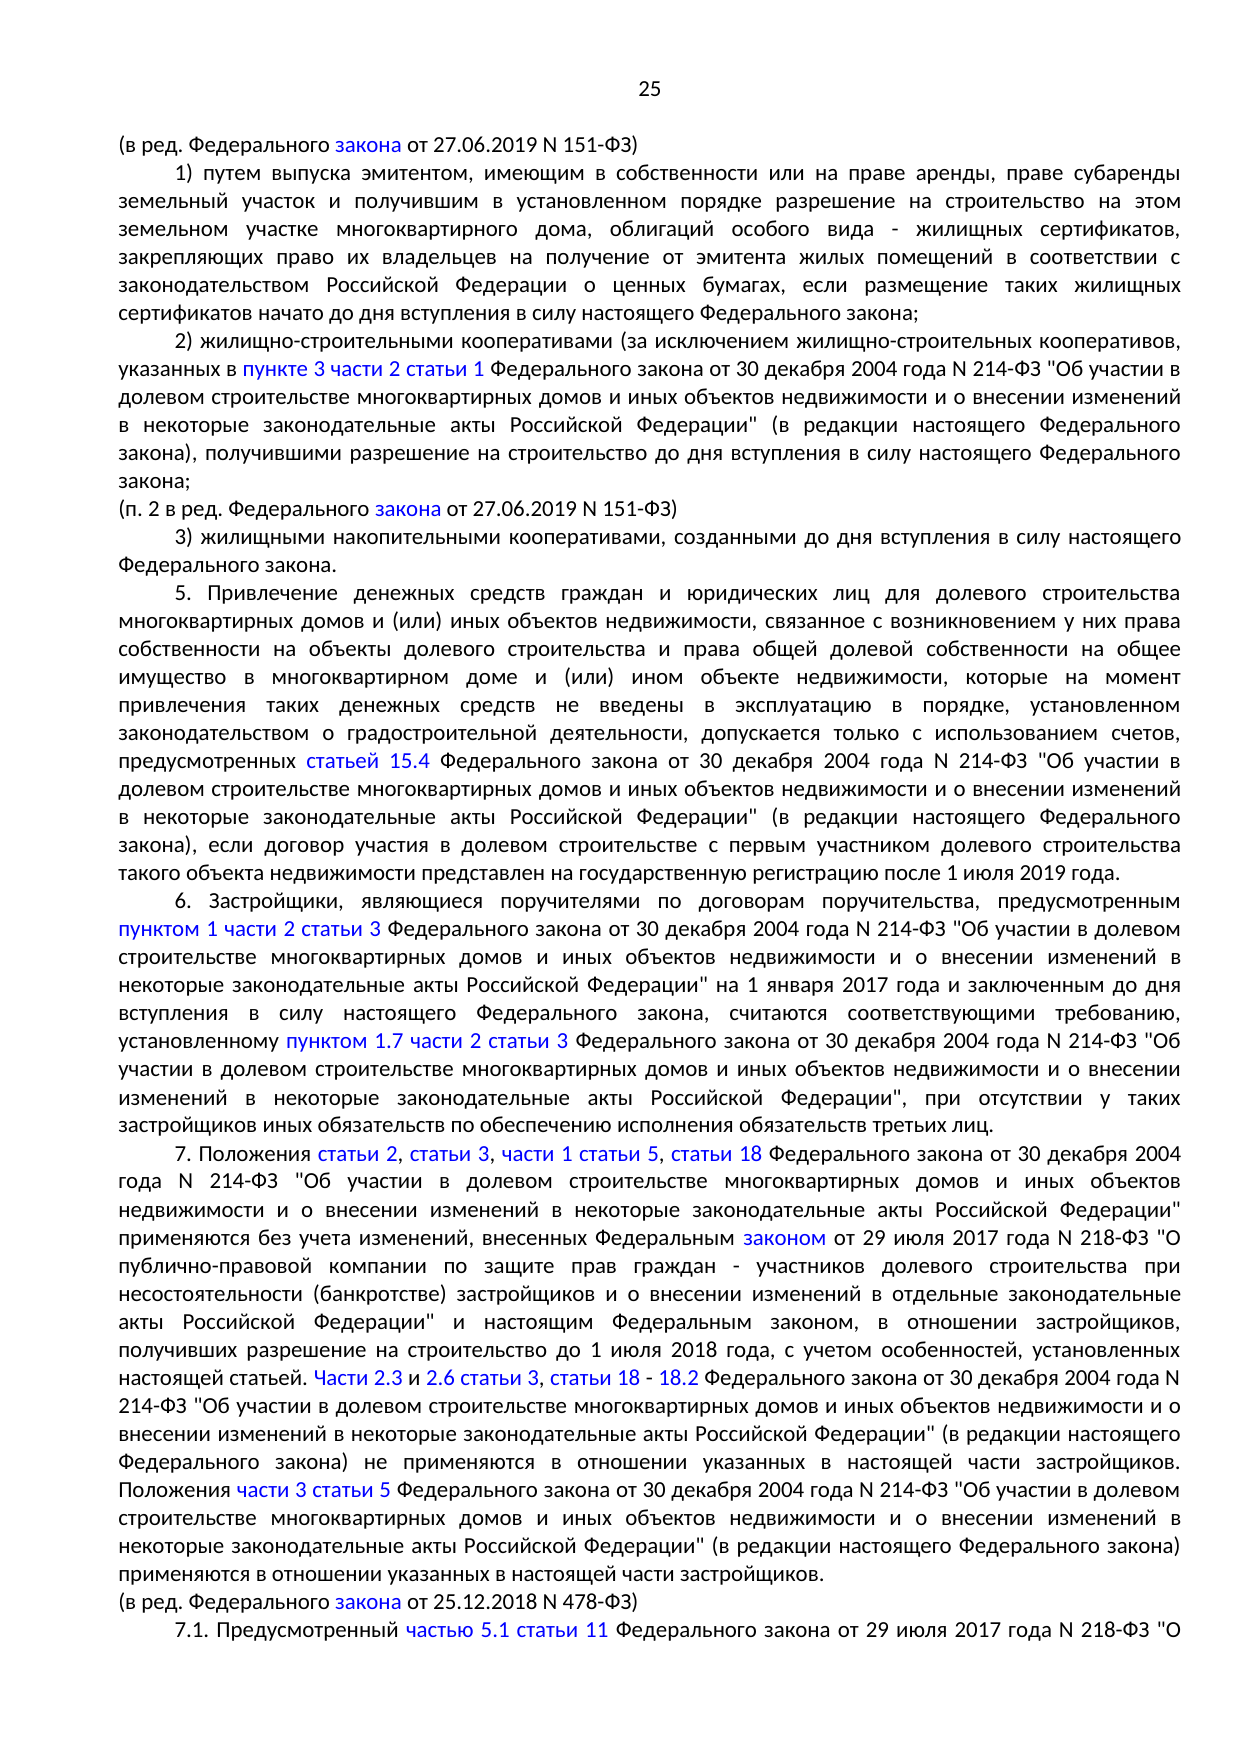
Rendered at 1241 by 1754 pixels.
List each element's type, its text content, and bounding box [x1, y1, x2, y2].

text 3) жилищными накопительными кооперативами, созданными до дня вступления в силу настоящего Федерального закона. [118, 522, 1181, 578]
text (п. 2 в ред. Федерального закона от 27.06.2019 N 151-ФЗ) [118, 494, 1181, 522]
text (в ред. Федерального закона от 27.06.2019 N 151-ФЗ) [118, 130, 1181, 158]
text 7. Положения статьи 2, статьи 3, части 1 статьи 5, статьи 18 Федерального закона от 30 декабря 2004 года N 214-ФЗ "Об участии в долевом строительстве многоквартирных домов и иных объектов недвижимости и о внесении изменений в некоторые законодательные акты Российской Федерации" применяются без учета изменений, внесенных Федеральным законом от 29 июля 2017 года N 218-ФЗ "О публично-правовой компании по защите прав граждан - участников долевого строительства при несостоятельности (банкротстве) застройщиков и о внесении изменений в отдельные законодательные акты Российской Федерации" и настоящим Федеральным законом, в отношении застройщиков, получивших разрешение на строительство до 1 июля 2018 года, с учетом особенностей, установленных настоящей статьей. Части 2.3 и 2.6 статьи 3, статьи 18 - 18.2 Федерального закона от 30 декабря 2004 года N 214-ФЗ "Об участии в долевом строительстве многоквартирных домов и иных объектов недвижимости и о внесении изменений в некоторые законодательные акты Российской Федерации" (в редакции настоящего Федерального закона) не применяются в отношении указанных в настоящей части застройщиков. Положения части 3 статьи 5 Федерального закона от 30 декабря 2004 года N 214-ФЗ "Об участии в долевом строительстве многоквартирных домов и иных объектов недвижимости и о внесении изменений в некоторые законодательные акты Российской Федерации" (в редакции настоящего Федерального закона) применяются в отношении указанных в настоящей части застройщиков. [118, 1139, 1181, 1587]
text 2) жилищно-строительными кооперативами (за исключением жилищно-строительных кооперативов, указанных в пункте 3 части 2 статьи 1 Федерального закона от 30 декабря 2004 года N 214-ФЗ "Об участии в долевом строительстве многоквартирных домов и иных объектов недвижимости и о внесении изменений в некоторые законодательные акты Российской Федерации" (в редакции настоящего Федерального закона), получившими разрешение на строительство до дня вступления в силу настоящего Федерального закона; [118, 326, 1181, 494]
text 6. Застройщики, являющиеся поручителями по договорам поручительства, предусмотренным пунктом 1 части 2 статьи 3 Федерального закона от 30 декабря 2004 года N 214-ФЗ "Об участии в долевом строительстве многоквартирных домов и иных объектов недвижимости и о внесении изменений в некоторые законодательные акты Российской Федерации" на 1 января 2017 года и заключенным до дня вступления в силу настоящего Федерального закона, считаются соответствующими требованию, установленному пунктом 1.7 части 2 статьи 3 Федерального закона от 30 декабря 2004 года N 214-ФЗ "Об участии в долевом строительстве многоквартирных домов и иных объектов недвижимости и о внесении изменений в некоторые законодательные акты Российской Федерации", при отсутствии у таких застройщиков иных обязательств по обеспечению исполнения обязательств третьих лиц. [118, 886, 1181, 1139]
text 5. Привлечение денежных средств граждан и юридических лиц для долевого строительства многоквартирных домов и (или) иных объектов недвижимости, связанное с возникновением у них права собственности на объекты долевого строительства и права общей долевой собственности на общее имущество в многоквартирном доме и (или) ином объекте недвижимости, которые на момент привлечения таких денежных средств не введены в эксплуатацию в порядке, установленном законодательством о градостроительной деятельности, допускается только с использованием счетов, предусмотренных статьей 15.4 Федерального закона от 30 декабря 2004 года N 214-ФЗ "Об участии в долевом строительстве многоквартирных домов и иных объектов недвижимости и о внесении изменений в некоторые законодательные акты Российской Федерации" (в редакции настоящего Федерального закона), если договор участия в долевом строительстве с первым участником долевого строительства такого объекта недвижимости представлен на государственную регистрацию после 1 июля 2019 года. [118, 578, 1181, 886]
text (в ред. Федерального закона от 25.12.2018 N 478-ФЗ) [118, 1587, 1181, 1615]
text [118, 1615, 1181, 1643]
text 1) путем выпуска эмитентом, имеющим в собственности или на праве аренды, праве субаренды земельный участок и получившим в установленном порядке разрешение на строительство на этом земельном участке многоквартирного дома, облигаций особого вида - жилищных сертификатов, закрепляющих право их владельцев на получение от эмитента жилых помещений в соответствии с законодательством Российской Федерации о ценных бумагах, если размещение таких жилищных сертификатов начато до дня вступления в силу настоящего Федерального закона; [118, 158, 1181, 326]
